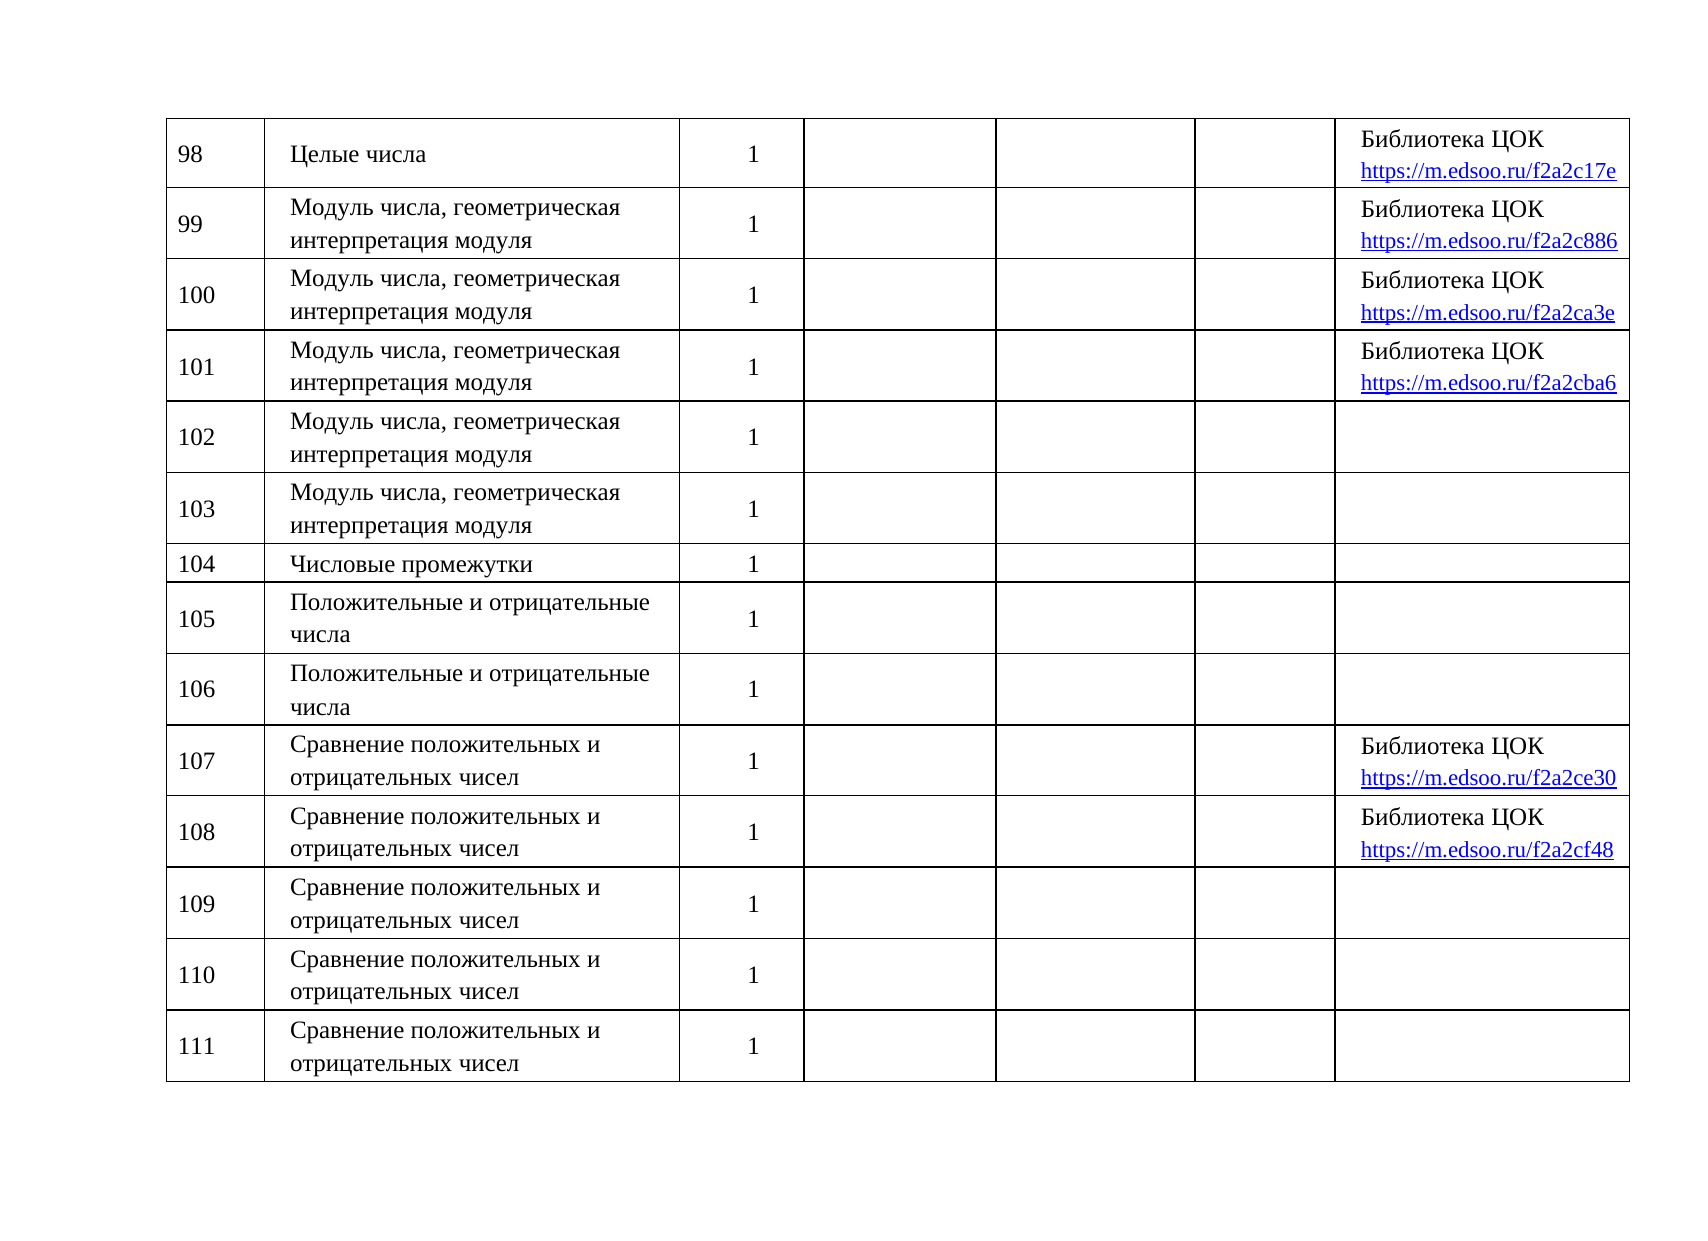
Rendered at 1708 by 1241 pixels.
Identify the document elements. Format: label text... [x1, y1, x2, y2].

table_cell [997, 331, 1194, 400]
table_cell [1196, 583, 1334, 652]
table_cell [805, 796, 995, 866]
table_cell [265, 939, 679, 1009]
table_header Целые числа [265, 119, 679, 186]
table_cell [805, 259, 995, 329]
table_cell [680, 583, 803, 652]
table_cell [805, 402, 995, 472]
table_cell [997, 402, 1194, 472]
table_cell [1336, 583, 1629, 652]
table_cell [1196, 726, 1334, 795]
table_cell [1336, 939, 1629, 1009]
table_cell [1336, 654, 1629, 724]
table_header 98 [167, 119, 264, 186]
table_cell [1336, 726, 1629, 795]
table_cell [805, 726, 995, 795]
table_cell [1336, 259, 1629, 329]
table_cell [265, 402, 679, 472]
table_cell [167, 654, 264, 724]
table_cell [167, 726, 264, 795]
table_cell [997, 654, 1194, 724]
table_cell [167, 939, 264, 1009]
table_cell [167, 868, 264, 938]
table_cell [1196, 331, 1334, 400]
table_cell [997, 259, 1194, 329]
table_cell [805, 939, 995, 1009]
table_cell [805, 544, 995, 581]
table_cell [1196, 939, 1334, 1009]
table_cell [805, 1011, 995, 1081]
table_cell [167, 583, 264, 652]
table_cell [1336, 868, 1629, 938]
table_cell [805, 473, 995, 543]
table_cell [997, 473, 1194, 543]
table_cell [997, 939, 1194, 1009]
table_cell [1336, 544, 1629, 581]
table_cell 1 [680, 188, 803, 257]
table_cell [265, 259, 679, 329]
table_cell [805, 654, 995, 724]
table_cell [805, 188, 995, 257]
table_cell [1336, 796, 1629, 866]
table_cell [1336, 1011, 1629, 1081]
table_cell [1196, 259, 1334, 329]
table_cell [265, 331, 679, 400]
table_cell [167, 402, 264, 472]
table_header Библиотека ЦОК https://m.edsoo.ru/f2a2c17e [1336, 119, 1629, 186]
table_header [1196, 119, 1334, 186]
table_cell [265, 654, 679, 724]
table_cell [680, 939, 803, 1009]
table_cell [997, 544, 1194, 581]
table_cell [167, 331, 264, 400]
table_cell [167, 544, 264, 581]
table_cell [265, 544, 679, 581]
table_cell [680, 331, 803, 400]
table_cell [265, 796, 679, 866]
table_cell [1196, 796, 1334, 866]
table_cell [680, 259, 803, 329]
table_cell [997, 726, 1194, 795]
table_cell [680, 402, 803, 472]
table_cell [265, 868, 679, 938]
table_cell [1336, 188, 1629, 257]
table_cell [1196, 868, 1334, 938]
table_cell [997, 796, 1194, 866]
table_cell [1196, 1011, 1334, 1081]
table_cell Модуль числа, геометрическая интерпретация модуля [265, 188, 679, 257]
table_header [997, 119, 1194, 186]
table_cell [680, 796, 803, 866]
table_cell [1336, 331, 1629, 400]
table_header [805, 119, 995, 186]
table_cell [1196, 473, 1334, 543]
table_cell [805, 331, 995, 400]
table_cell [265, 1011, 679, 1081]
table_cell [997, 188, 1194, 257]
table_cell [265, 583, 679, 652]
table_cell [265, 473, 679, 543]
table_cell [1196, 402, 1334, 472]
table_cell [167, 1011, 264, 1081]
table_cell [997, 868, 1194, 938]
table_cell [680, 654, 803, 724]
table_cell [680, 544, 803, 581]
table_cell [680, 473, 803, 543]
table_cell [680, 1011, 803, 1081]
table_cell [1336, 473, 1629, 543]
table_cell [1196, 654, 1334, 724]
table_cell 99 [167, 188, 264, 257]
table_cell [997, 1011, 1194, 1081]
table_cell [1196, 188, 1334, 257]
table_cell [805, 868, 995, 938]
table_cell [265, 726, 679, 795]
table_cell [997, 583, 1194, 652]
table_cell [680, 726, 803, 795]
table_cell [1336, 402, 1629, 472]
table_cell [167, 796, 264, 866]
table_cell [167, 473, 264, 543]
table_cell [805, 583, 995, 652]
table_header 1 [680, 119, 803, 186]
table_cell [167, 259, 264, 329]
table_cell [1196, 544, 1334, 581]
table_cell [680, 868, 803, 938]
